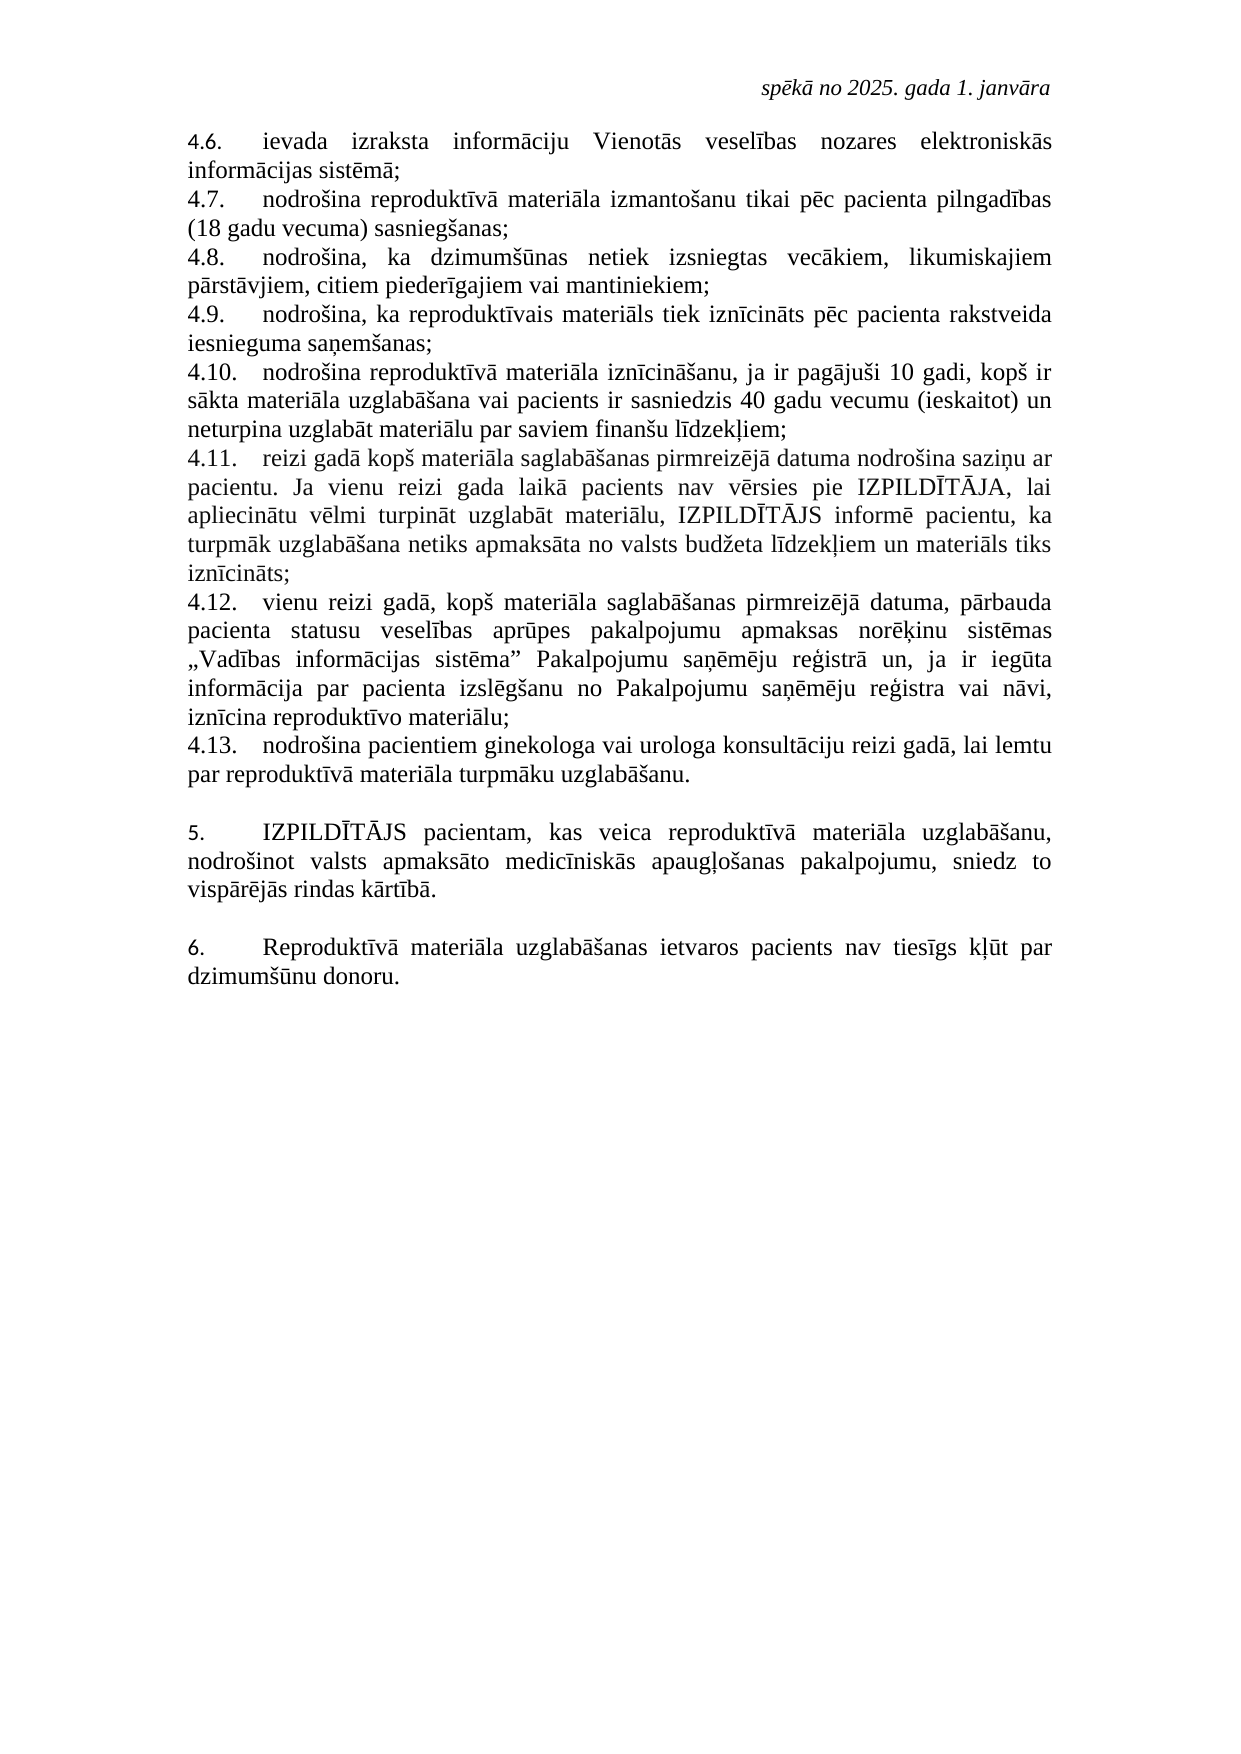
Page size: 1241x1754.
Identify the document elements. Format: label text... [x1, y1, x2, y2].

list nodrošina, ka reproduktīvais materiāls tiek iznīcināts pēc pacienta rakstveida iesnieguma saņemšanas; [187, 299, 1053, 357]
list vienu reizi gadā, kopš materiāla saglabāšanas pirmreizējā datuma, pārbauda pacienta statusu veselības aprūpes pakalpojumu apmaksas norēķinu sistēmas „Vadības informācijas sistēma” Pakalpojumu saņēmēju reģistrā un, ja ir iegūta informācija par pacienta izslēgšanu no Pakalpojumu saņēmēju reģistra vai nāvi, iznīcina reproduktīvo materiālu; [187, 587, 1053, 731]
list ievada izraksta informāciju Vienotās veselības nozares elektroniskās informācijas sistēmā; [187, 126, 1053, 184]
list nodrošina, ka dzimumšūnas netiek izsniegtas vecākiem, likumiskajiem pārstāvjiem, citiem piederīgajiem vai mantiniekiem; [187, 242, 1053, 299]
list nodrošina reproduktīvā materiāla iznīcināšanu, ja ir pagājuši 10 gadi, kopš ir sākta materiāla uzglabāšana vai pacients ir sasniedzis 40 gadu vecumu (ieskaitot) un neturpina uzglabāt materiālu par saviem finanšu līdzekļiem; [187, 357, 1053, 443]
list nodrošina reproduktīvā materiāla izmantošanu tikai pēc pacienta pilngadības (18 gadu vecuma) sasniegšanas; [187, 184, 1053, 242]
list reizi gadā kopš materiāla saglabāšanas pirmreizējā datuma nodrošina saziņu ar pacientu. Ja vienu reizi gada laikā pacients nav vērsies pie IZPILDĪTĀJA, lai apliecinātu vēlmi turpināt uzglabāt materiālu, IZPILDĪTĀJS informē pacientu, ka turpmāk uzglabāšana netiks apmaksāta no valsts budžeta līdzekļiem un materiāls tiks iznīcināts; [187, 443, 1053, 587]
list IZPILDĪTĀJS pacientam, kas veica reproduktīvā materiāla uzglabāšanu, nodrošinot valsts apmaksāto medicīniskās apaugļošanas pakalpojumu, sniedz to vispārējās rindas kārtībā. [187, 817, 1053, 903]
list nodrošina pacientiem ginekologa vai urologa konsultāciju reizi gadā, lai lemtu par reproduktīvā materiāla turpmāku uzglabāšanu. [187, 731, 1053, 788]
list Reproduktīvā materiāla uzglabāšanas ietvaros pacients nav tiesīgs kļūt par dzimumšūnu donoru. [187, 932, 1053, 990]
